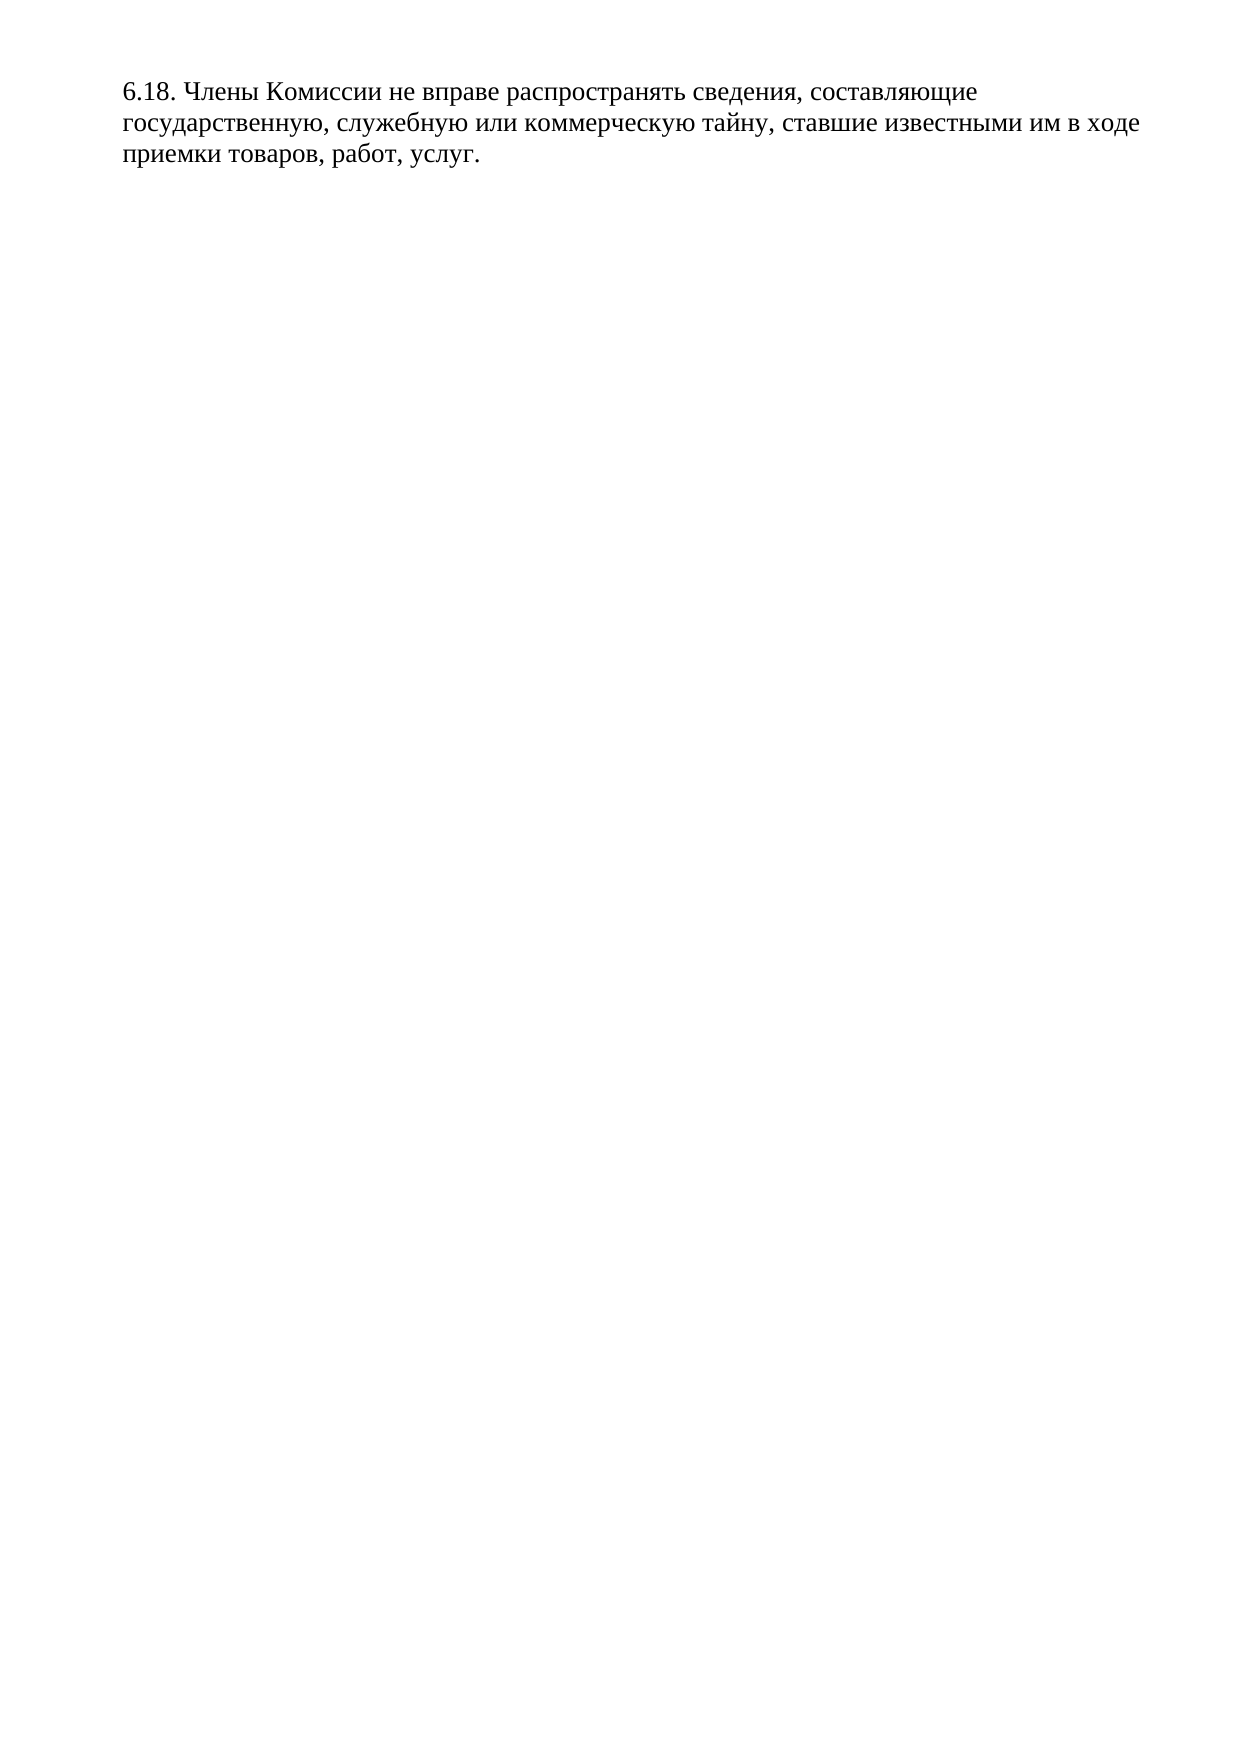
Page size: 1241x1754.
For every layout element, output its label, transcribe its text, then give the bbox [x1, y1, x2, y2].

list Члены Комиссии не вправе распространять сведения, составляющие государственную, служебную или коммерческую тайну, ставшие известными им в ходе приемки товаров, работ, услуг. [122, 75, 1165, 168]
